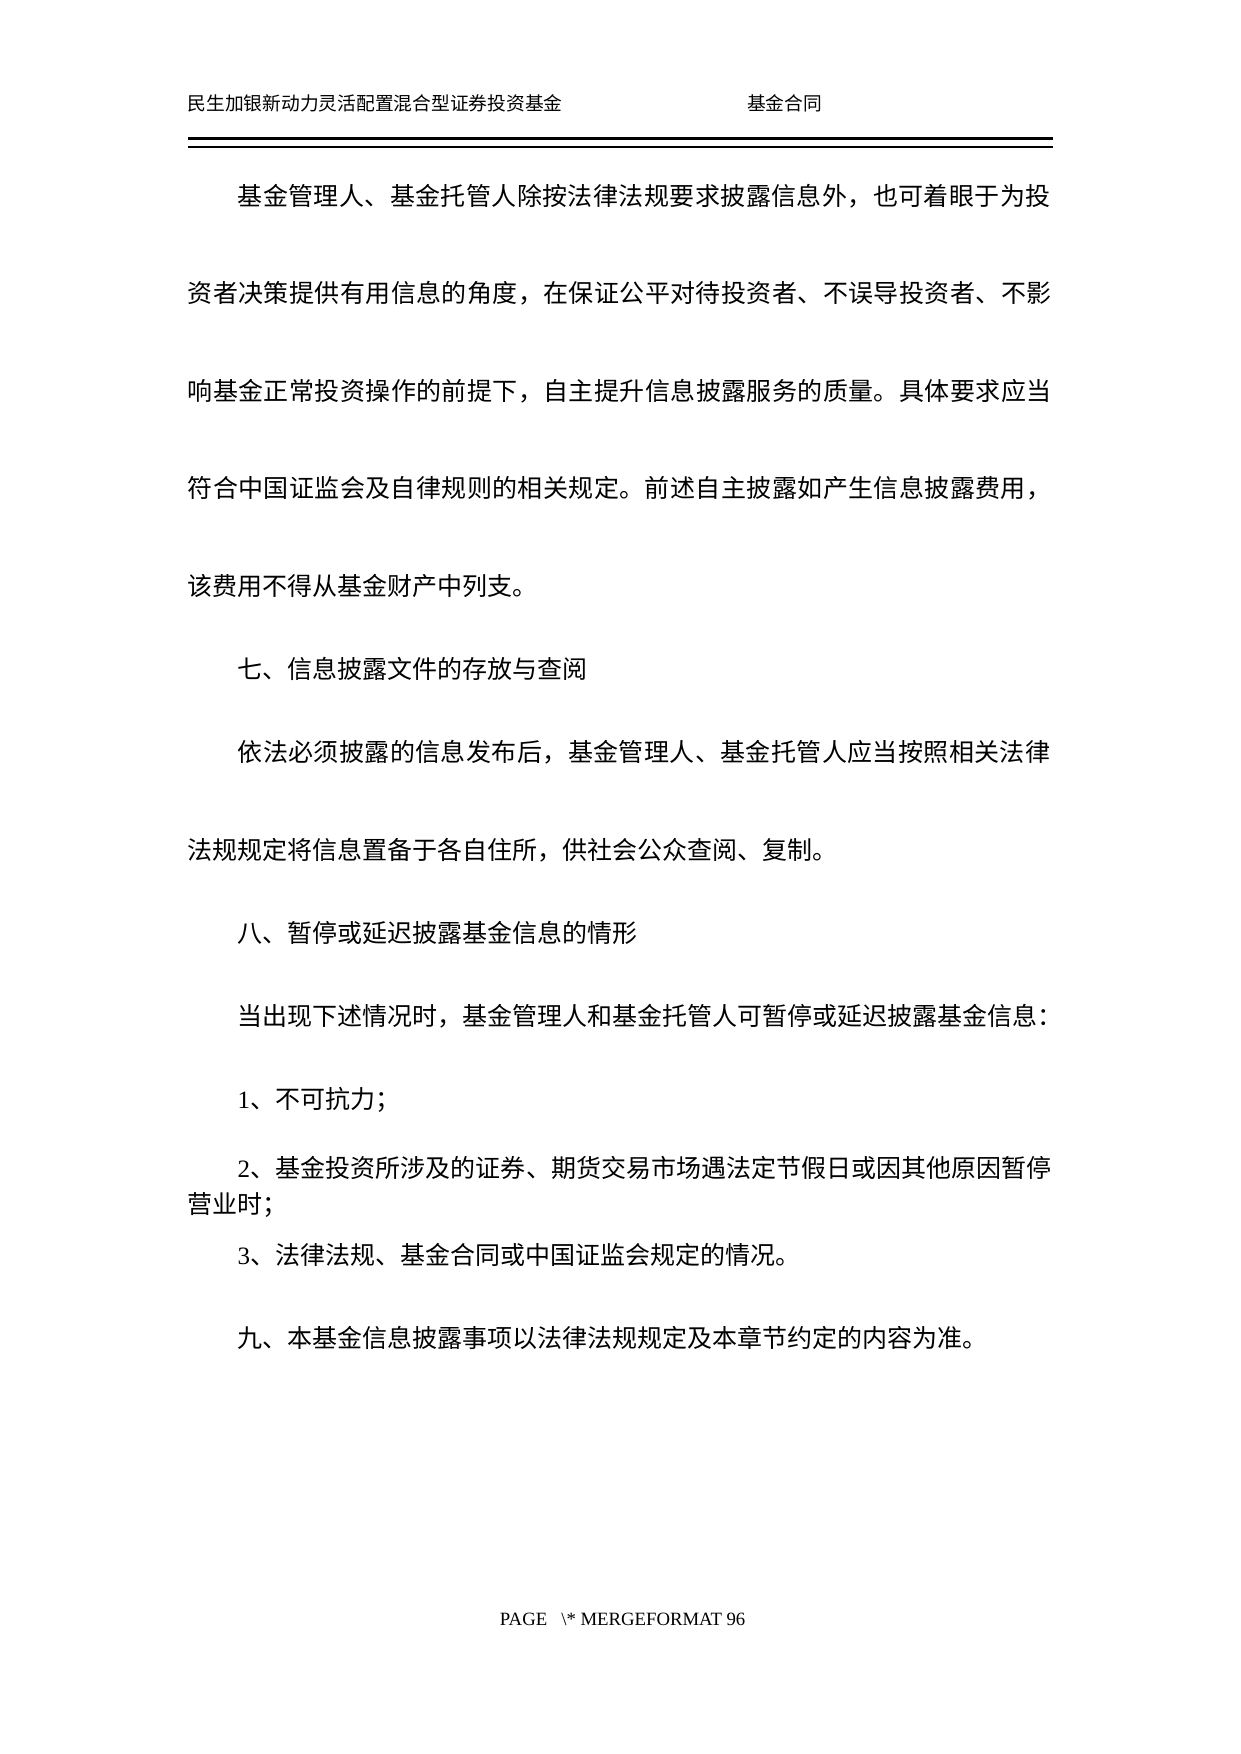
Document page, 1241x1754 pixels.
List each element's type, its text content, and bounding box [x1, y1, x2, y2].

text 七、信息披露文件的存放与查阅 [187, 635, 1053, 700]
text 1、不可抗力； [187, 1065, 1053, 1130]
text 2、基金投资所涉及的证券、期货交易市场遇法定节假日或因其他原因暂停营业时； [187, 1148, 1053, 1221]
text 3、法律法规、基金合同或中国证监会规定的情况。 [187, 1221, 1053, 1286]
text 当出现下述情况时，基金管理人和基金托管人可暂停或延迟披露基金信息： [187, 982, 1053, 1047]
text 基金管理人、基金托管人除按法律法规要求披露信息外，也可着眼于为投资者决策提供有用信息的角度，在保证公平对待投资者、不误导投资者、不影响基金正常投资操作的前提下，自主提升信息披露服务的质量。具体要求应当符合中国证监会及自律规则的相关规定。前述自主披露如产生信息披露费用，该费用不得从基金财产中列支。 [187, 162, 1053, 617]
text 八、暂停或延迟披露基金信息的情形 [187, 899, 1053, 964]
text 依法必须披露的信息发布后，基金管理人、基金托管人应当按照相关法律法规规定将信息置备于各自住所，供社会公众查阅、复制。 [187, 718, 1053, 881]
text 九、本基金信息披露事项以法律法规规定及本章节约定的内容为准。 [187, 1304, 1053, 1369]
